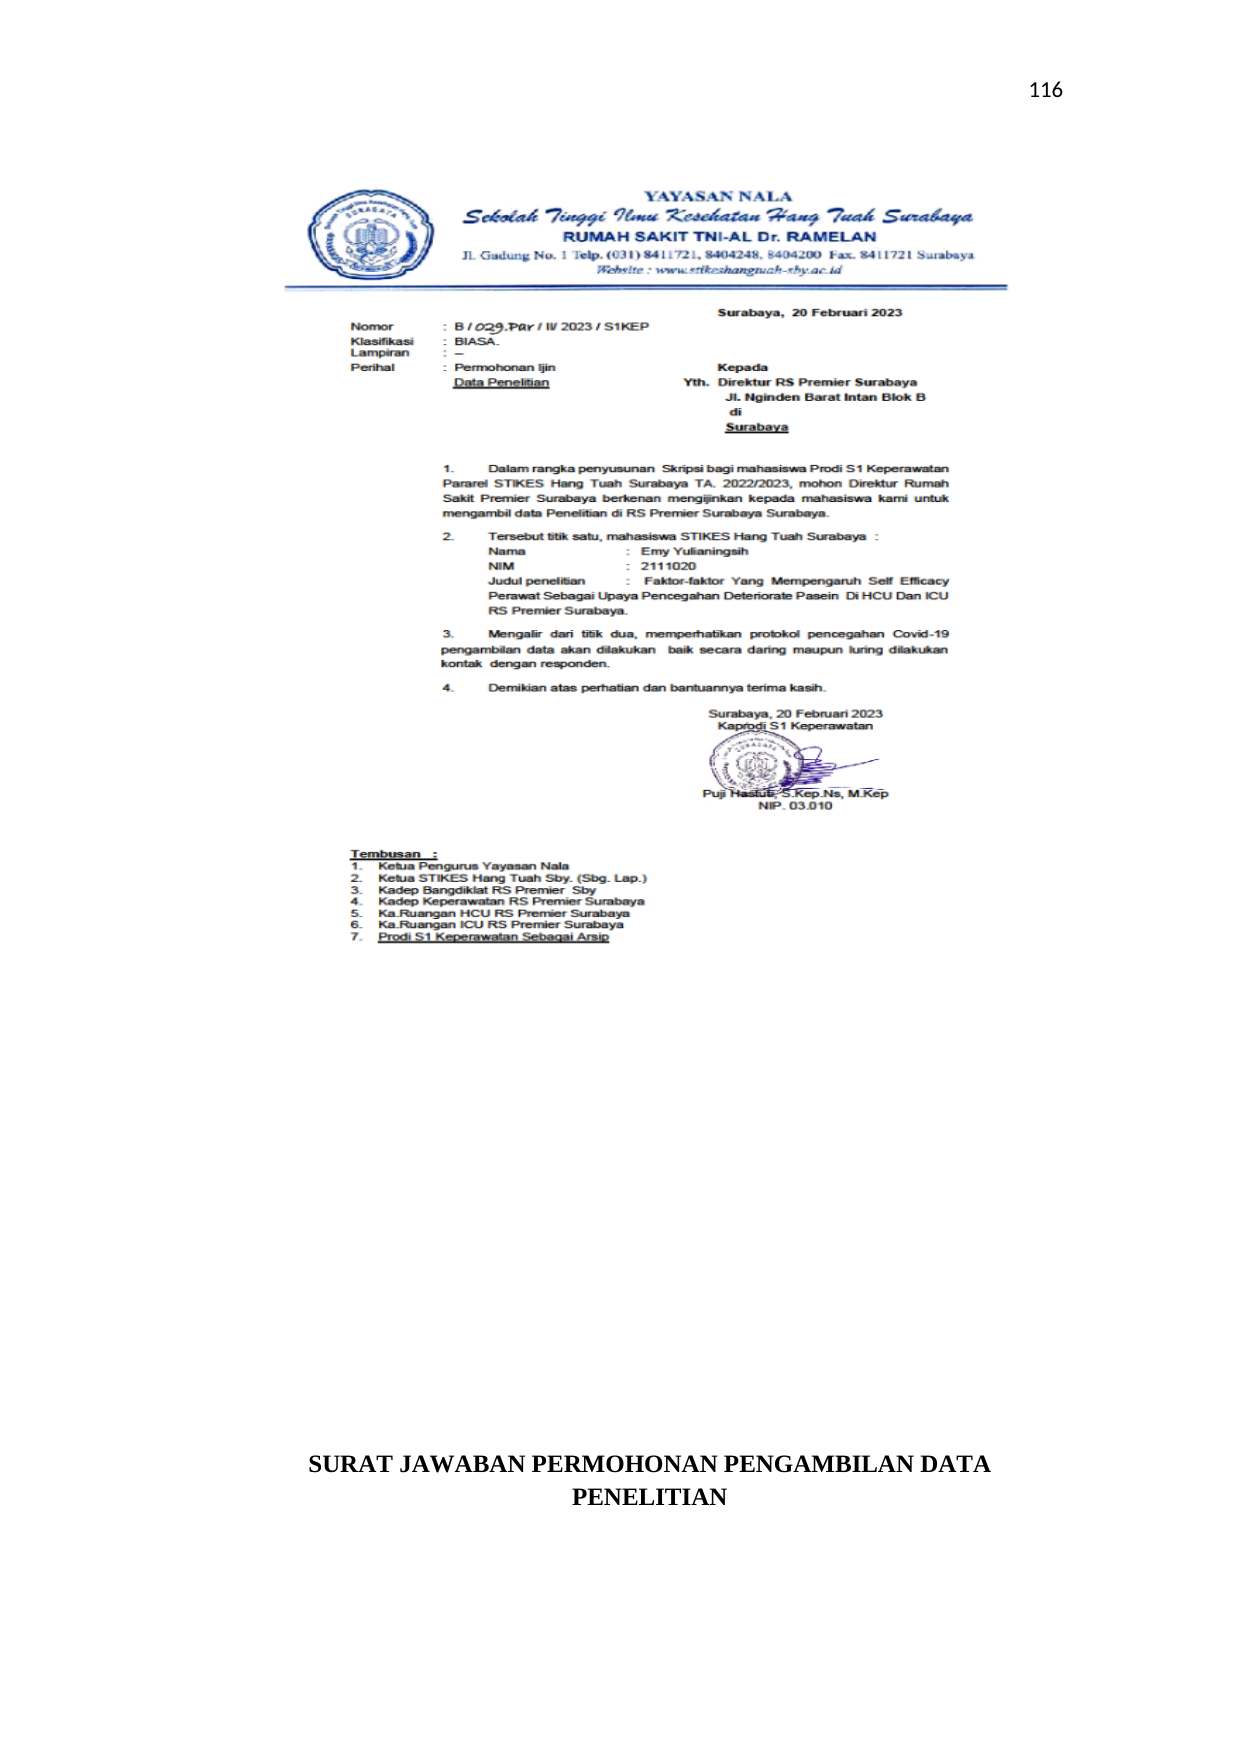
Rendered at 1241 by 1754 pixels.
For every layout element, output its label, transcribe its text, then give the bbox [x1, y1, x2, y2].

text SURAT JAWABAN PERMOHONAN PENGAMBILAN DATA PENELITIAN [236, 1449, 1063, 1511]
